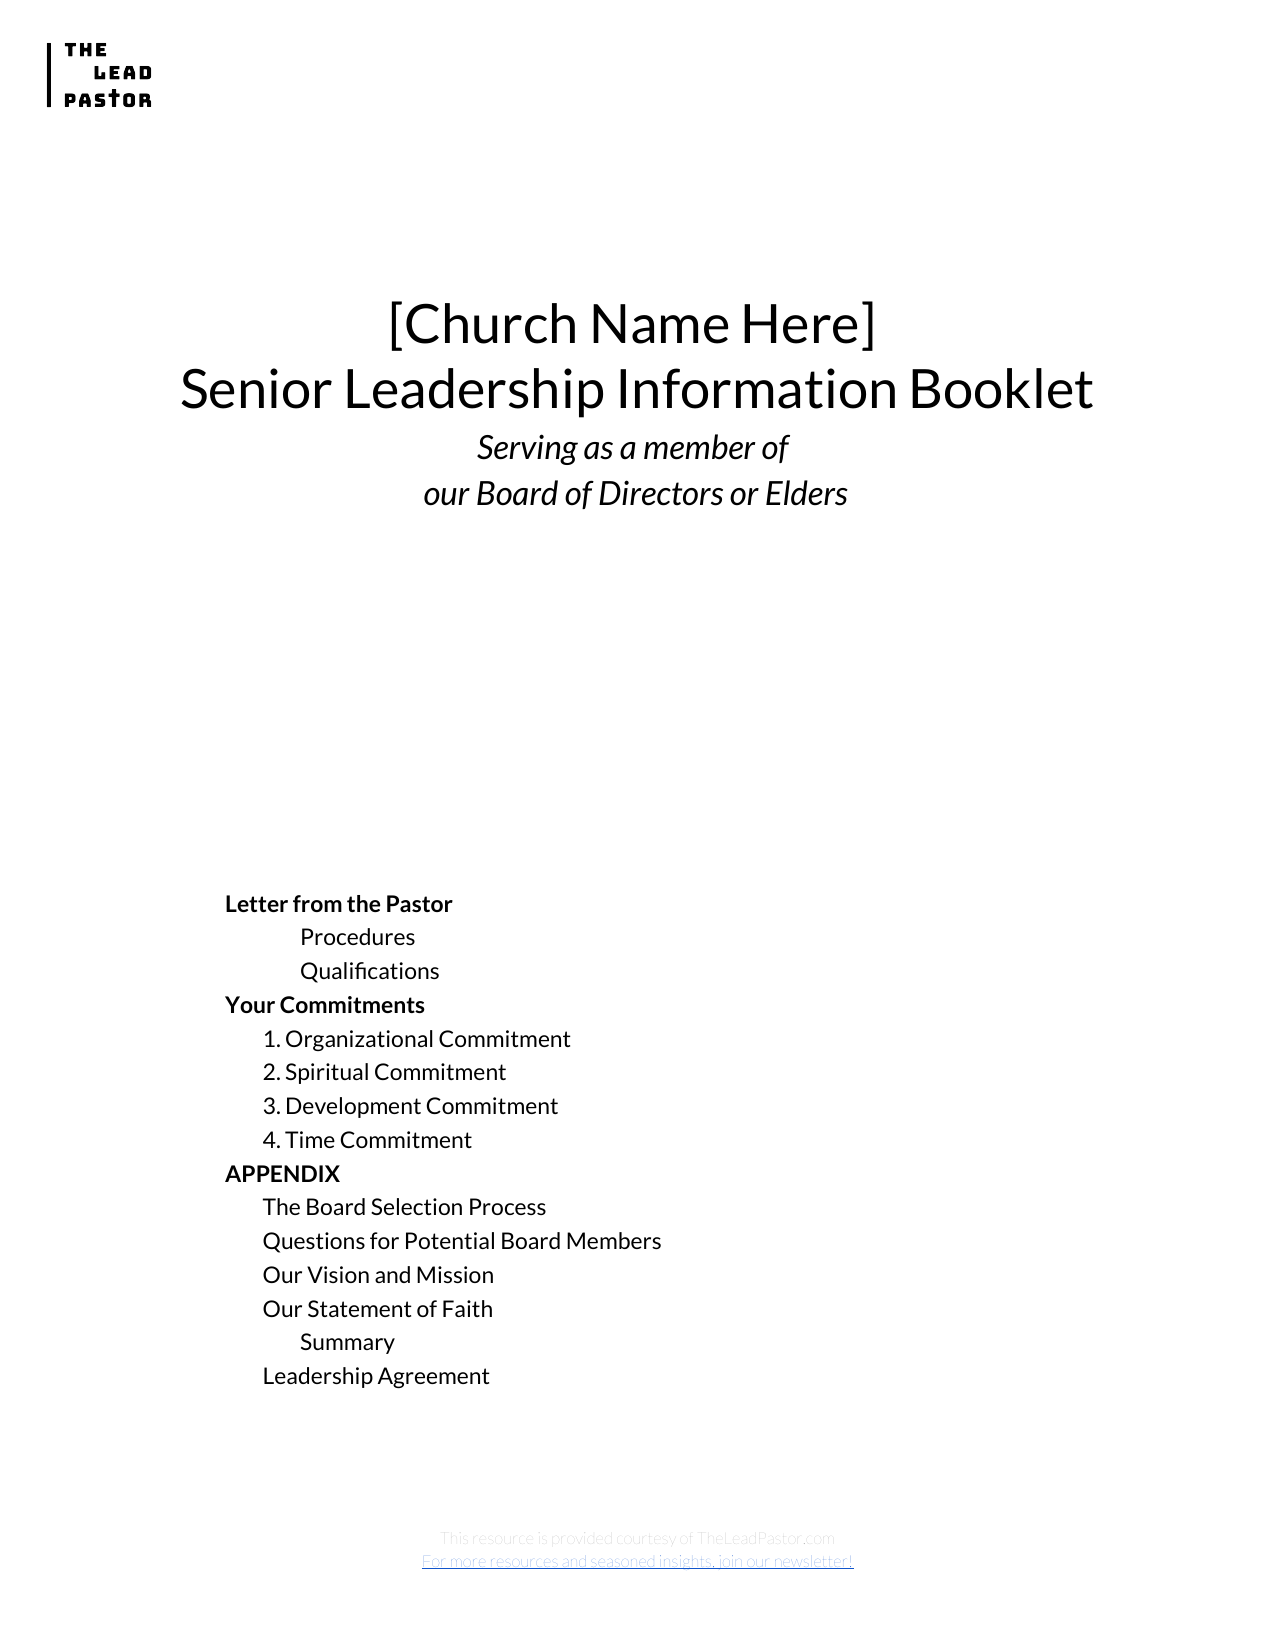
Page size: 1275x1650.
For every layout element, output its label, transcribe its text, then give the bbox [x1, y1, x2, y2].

title [Church Name Here] Senior Leadership Information Booklet [150, 290, 1125, 420]
picture [1, 23, 197, 173]
text Serving as a member of our Board of Directors or Elders [150, 426, 1125, 512]
